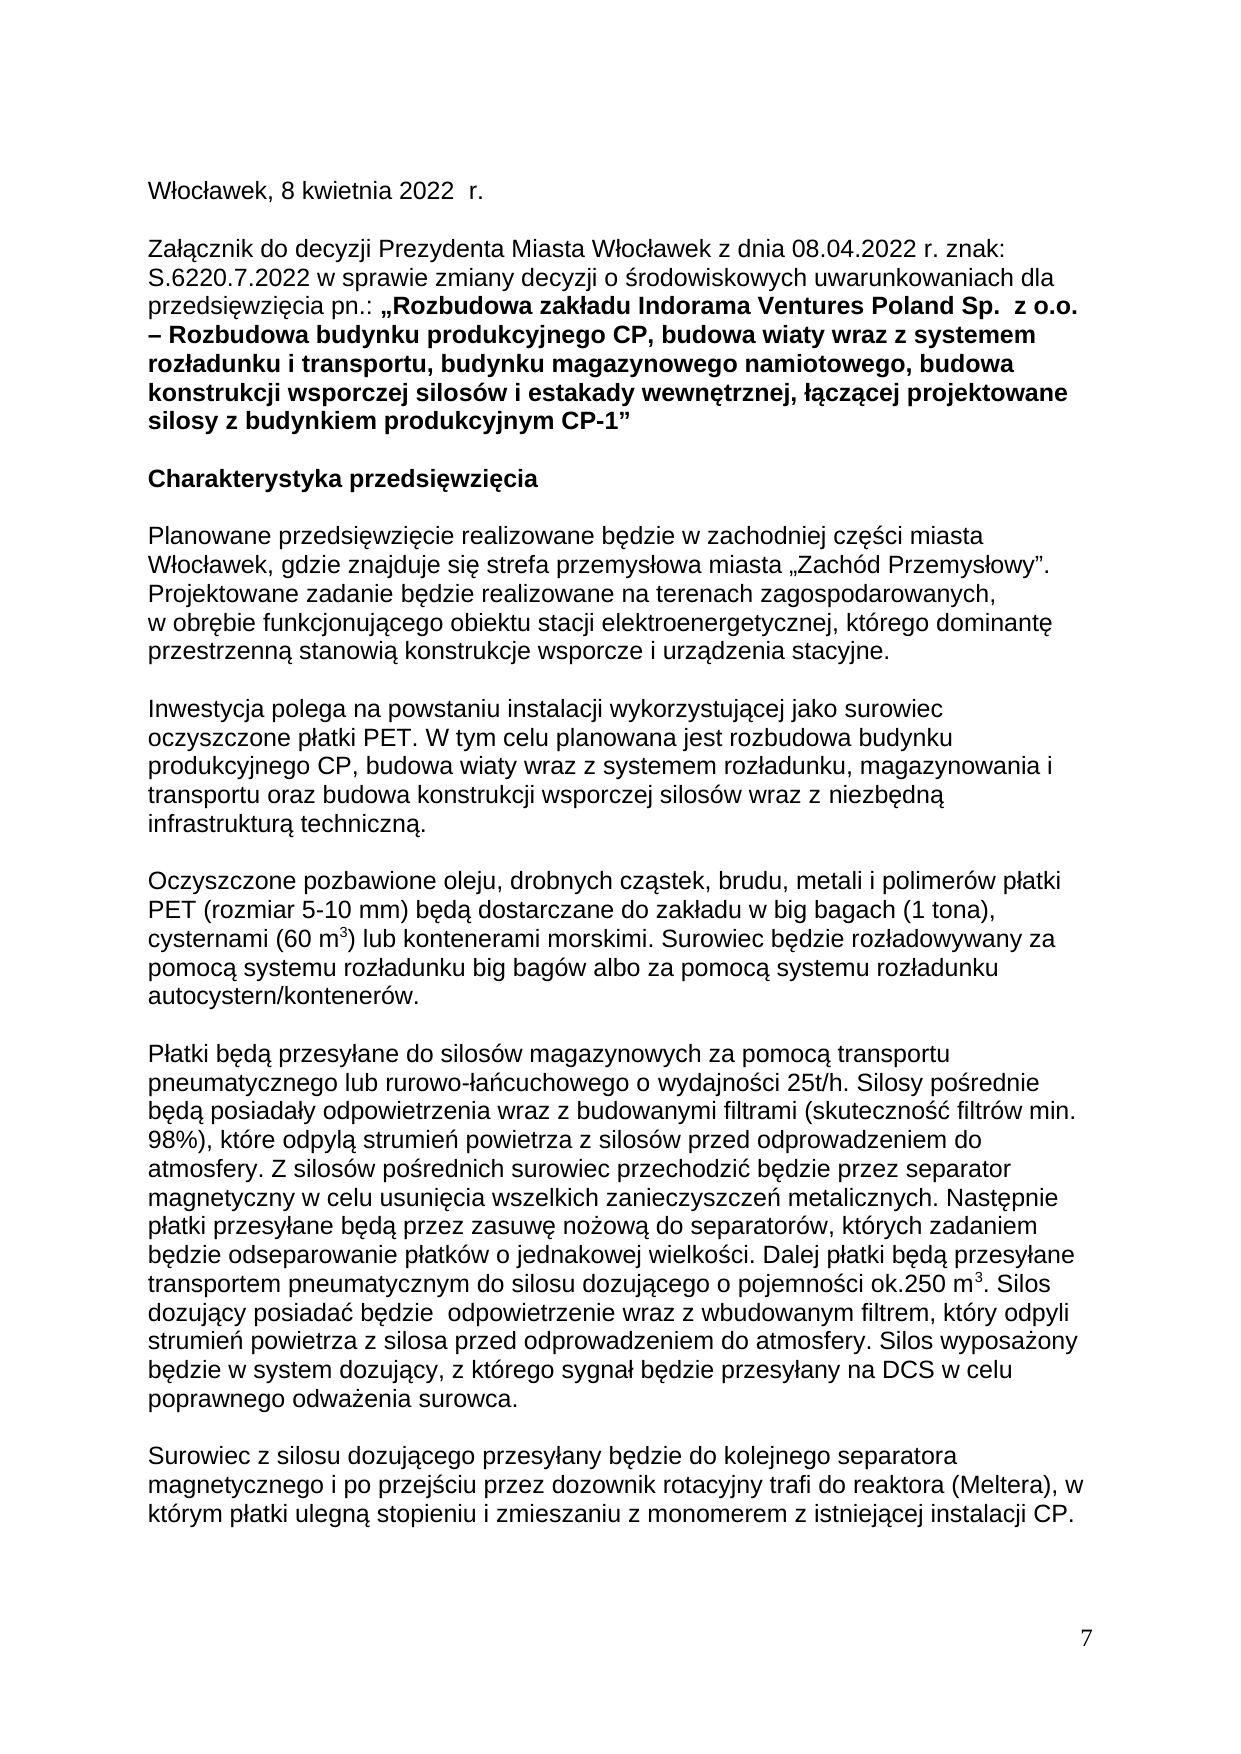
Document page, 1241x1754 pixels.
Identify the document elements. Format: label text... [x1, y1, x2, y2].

text Załącznik do decyzji Prezydenta Miasta Włocławek z dnia 08.04.2022 r. znak: S.6220.7.2022 w sprawie zmiany decyzji o środowiskowych uwarunkowaniach dla przedsięwzięcia pn.: „Rozbudowa zakładu Indorama Ventures Poland Sp. z o.o. – Rozbudowa budynku produkcyjnego CP, budowa wiaty wraz z systemem rozładunku i transportu, budynku magazynowego namiotowego, budowa konstrukcji wsporczej silosów i estakady wewnętrznej, łączącej projektowane silosy z budynkiem produkcyjnym CP-1” [148, 234, 1093, 435]
text Planowane przedsięwzięcie realizowane będzie w zachodniej części miasta Włocławek, gdzie znajduje się strefa przemysłowa miasta „Zachód Przemysłowy”. Projektowane zadanie będzie realizowane na terenach zagospodarowanych, w obrębie funkcjonującego obiektu stacji elektroenergetycznej, którego dominantę przestrzenną stanowią konstrukcje wsporcze i urządzenia stacyjne. [148, 521, 1093, 665]
text Płatki będą przesyłane do silosów magazynowych za pomocą transportu pneumatycznego lub rurowo-łańcuchowego o wydajności 25t/h. Silosy pośrednie będą posiadały odpowietrzenia wraz z budowanymi filtrami (skuteczność filtrów min. 98%), które odpylą strumień powietrza z silosów przed odprowadzeniem do atmosfery. Z silosów pośrednich surowiec przechodzić będzie przez separator magnetyczny w celu usunięcia wszelkich zanieczyszczeń metalicznych. Następnie płatki przesyłane będą przez zasuwę nożową do separatorów, których zadaniem będzie odseparowanie płatków o jednakowej wielkości. Dalej płatki będą przesyłane transportem pneumatycznym do silosu dozującego o pojemności ok.250 m3. Silos dozujący posiadać będzie odpowietrzenie wraz z wbudowanym filtrem, który odpyli strumień powietrza z silosa przed odprowadzeniem do atmosfery. Silos wyposażony będzie w system dozujący, z którego sygnał będzie przesyłany na DCS w celu poprawnego odważenia surowca. [148, 1039, 1093, 1413]
text Oczyszczone pozbawione oleju, drobnych cząstek, brudu, metali i polimerów płatki PET (rozmiar 5-10 mm) będą dostarczane do zakładu w big bagach (1 tona), cysternami (60 m3) lub kontenerami morskimi. Surowiec będzie rozładowywany za pomocą systemu rozładunku big bagów albo za pomocą systemu rozładunku autocystern/kontenerów. [148, 866, 1093, 1010]
text Inwestycja polega na powstaniu instalacji wykorzystującej jako surowiec oczyszczone płatki PET. W tym celu planowana jest rozbudowa budynku produkcyjnego CP, budowa wiaty wraz z systemem rozładunku, magazynowania i transportu oraz budowa konstrukcji wsporczej silosów wraz z niezbędną infrastrukturą techniczną. [148, 694, 1093, 838]
text Włocławek, 8 kwietnia 2022 r. [148, 148, 1093, 205]
text Surowiec z silosu dozującego przesyłany będzie do kolejnego separatora magnetycznego i po przejściu przez dozownik rotacyjny trafi do reaktora (Meltera), w którym płatki ulegną stopieniu i zmieszaniu z monomerem z istniejącej instalacji CP. [148, 1441, 1093, 1528]
text Charakterystyka przedsięwzięcia [148, 464, 1093, 493]
